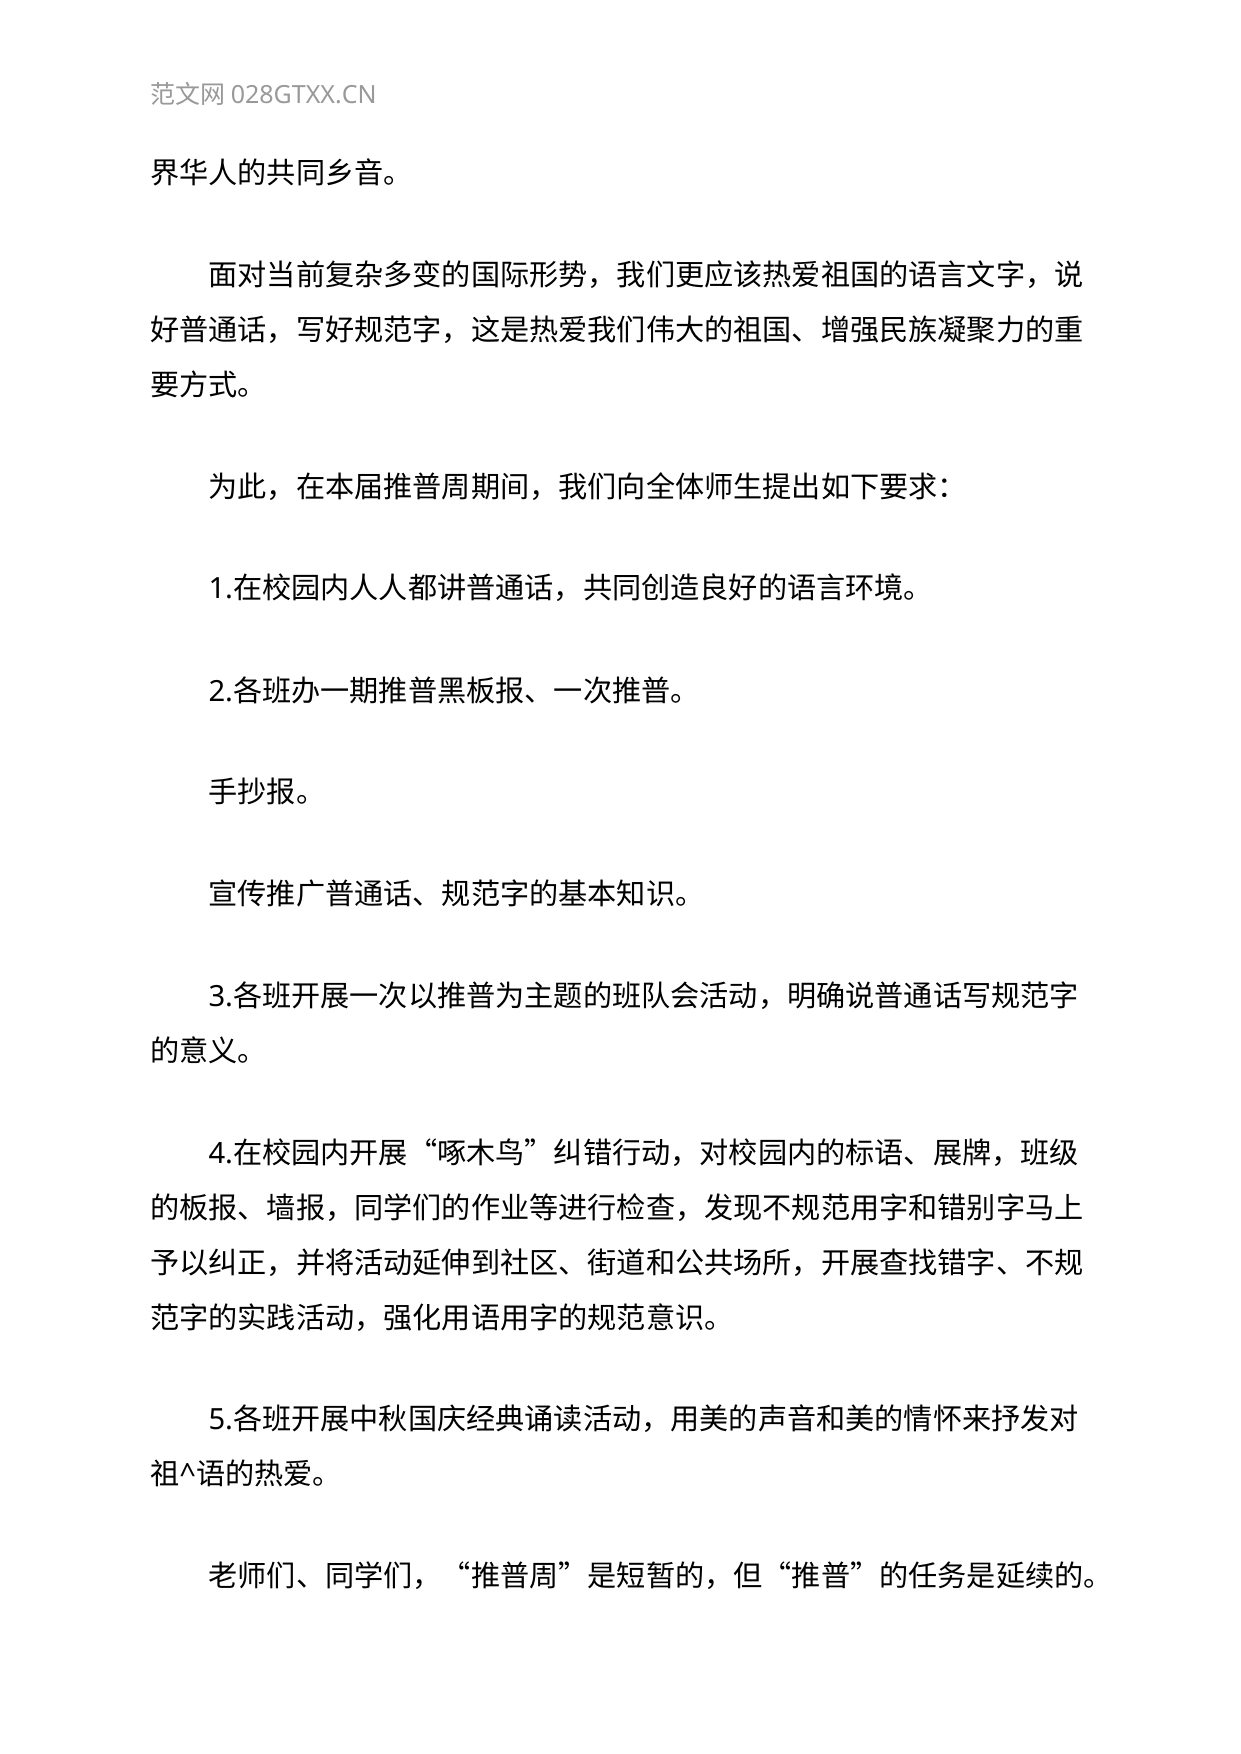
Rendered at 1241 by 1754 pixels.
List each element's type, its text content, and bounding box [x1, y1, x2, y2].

text 宣传推广普通话、规范字的基本知识。 [150, 871, 1090, 913]
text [150, 150, 1090, 192]
text 3.各班开展一次以推普为主题的班队会活动，明确说普通话写规范字的意义。 [150, 973, 1090, 1070]
text 手抄报。 [150, 769, 1090, 811]
text 4.在校园内开展“啄木鸟”纠错行动，对校园内的标语、展牌，班级的板报、墙报，同学们的作业等进行检查，发现不规范用字和错别字马上予以纠正，并将活动延伸到社区、街道和公共场所，开展查找错字、不规范字的实践活动，强化用语用字的规范意识。 [150, 1129, 1090, 1336]
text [150, 1553, 1090, 1595]
text 面对当前复杂多变的国际形势，我们更应该热爱祖国的语言文字，说好普通话，写好规范字，这是热爱我们伟大的祖国、增强民族凝聚力的重要方式。 [150, 252, 1090, 404]
text 为此，在本届推普周期间，我们向全体师生提出如下要求： [150, 463, 1090, 506]
text 1.在校园内人人都讲普通话，共同创造良好的语言环境。 [150, 565, 1090, 607]
text 5.各班开展中秋国庆经典诵读活动，用美的声音和美的情怀来抒发对祖^语的热爱。 [150, 1396, 1090, 1493]
text 2.各班办一期推普黑板报、一次推普。 [150, 667, 1090, 709]
